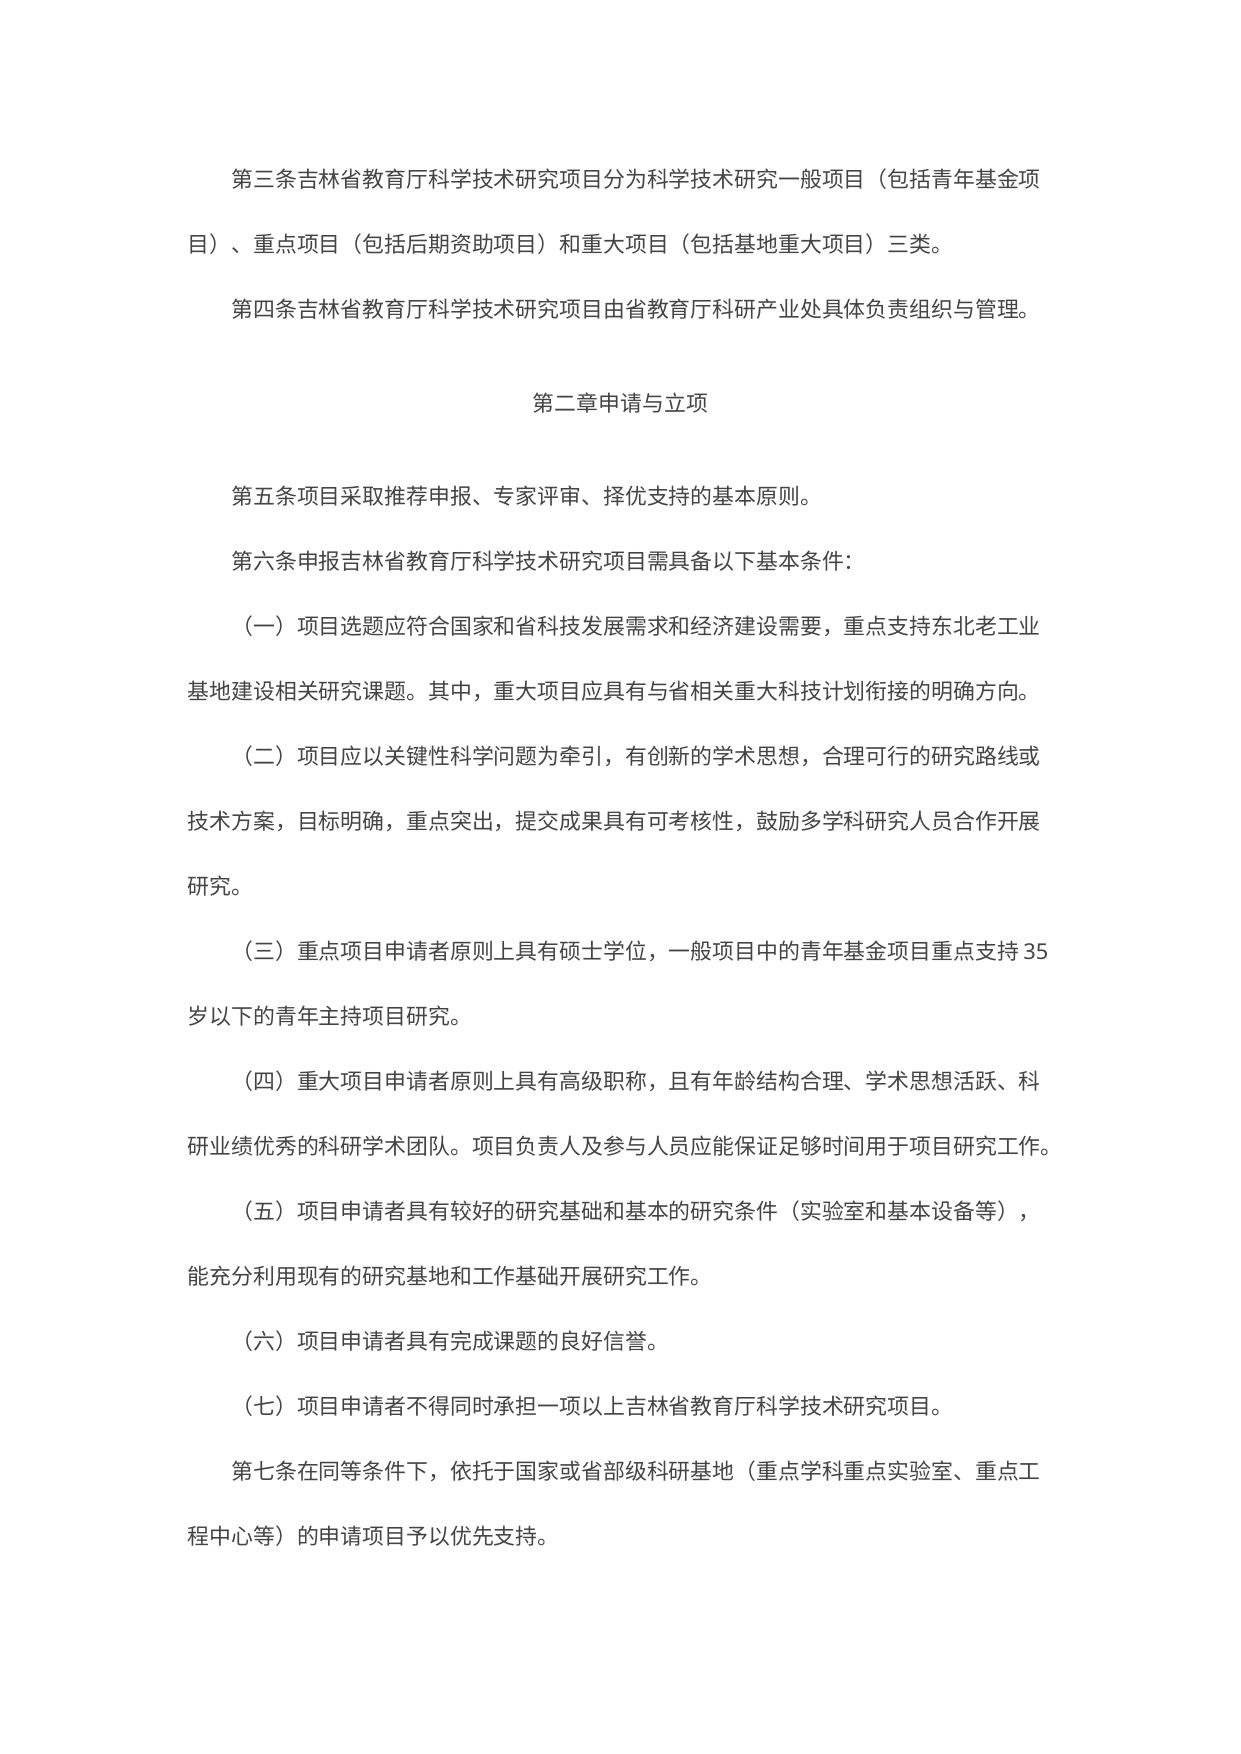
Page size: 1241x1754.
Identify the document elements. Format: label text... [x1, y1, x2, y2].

text 第二章申请与立项 [187, 385, 1053, 418]
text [187, 162, 1053, 324]
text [187, 479, 1053, 1551]
